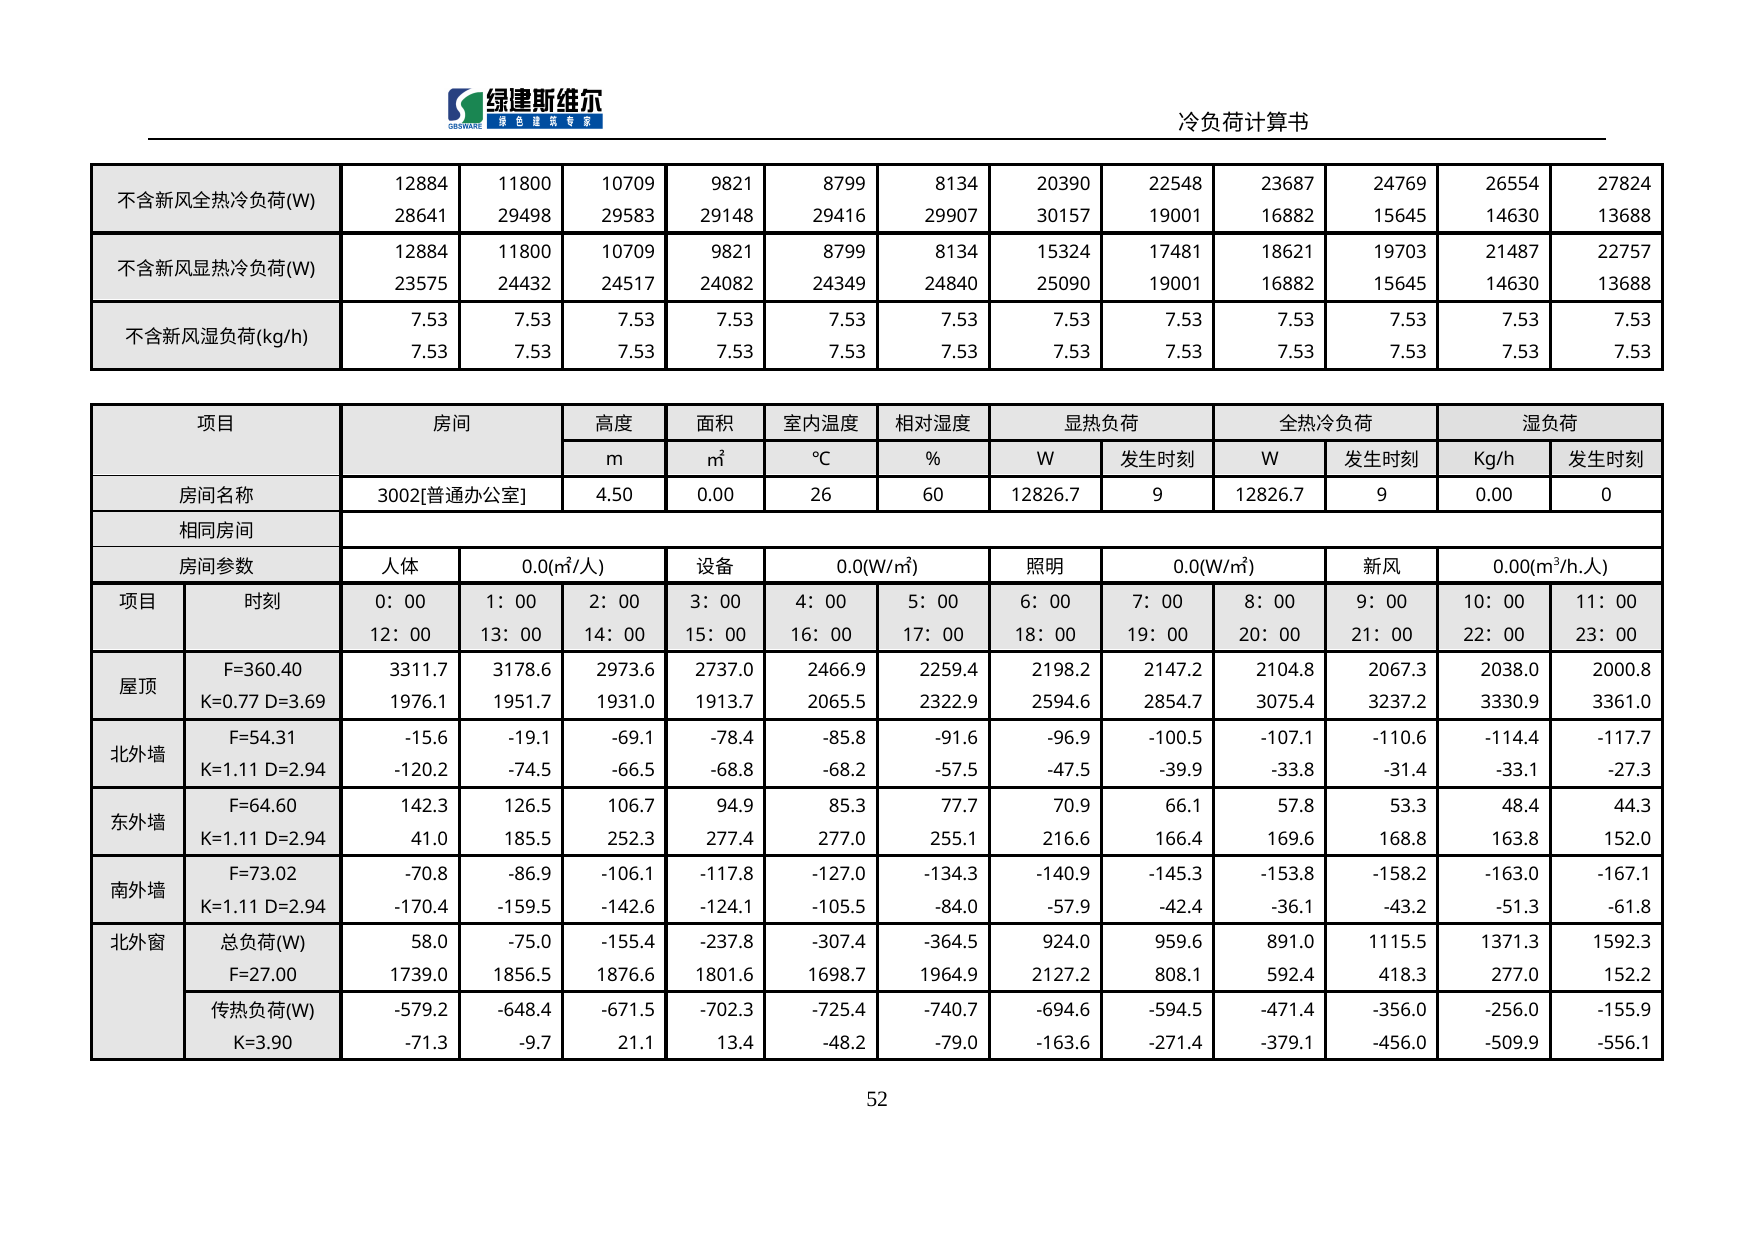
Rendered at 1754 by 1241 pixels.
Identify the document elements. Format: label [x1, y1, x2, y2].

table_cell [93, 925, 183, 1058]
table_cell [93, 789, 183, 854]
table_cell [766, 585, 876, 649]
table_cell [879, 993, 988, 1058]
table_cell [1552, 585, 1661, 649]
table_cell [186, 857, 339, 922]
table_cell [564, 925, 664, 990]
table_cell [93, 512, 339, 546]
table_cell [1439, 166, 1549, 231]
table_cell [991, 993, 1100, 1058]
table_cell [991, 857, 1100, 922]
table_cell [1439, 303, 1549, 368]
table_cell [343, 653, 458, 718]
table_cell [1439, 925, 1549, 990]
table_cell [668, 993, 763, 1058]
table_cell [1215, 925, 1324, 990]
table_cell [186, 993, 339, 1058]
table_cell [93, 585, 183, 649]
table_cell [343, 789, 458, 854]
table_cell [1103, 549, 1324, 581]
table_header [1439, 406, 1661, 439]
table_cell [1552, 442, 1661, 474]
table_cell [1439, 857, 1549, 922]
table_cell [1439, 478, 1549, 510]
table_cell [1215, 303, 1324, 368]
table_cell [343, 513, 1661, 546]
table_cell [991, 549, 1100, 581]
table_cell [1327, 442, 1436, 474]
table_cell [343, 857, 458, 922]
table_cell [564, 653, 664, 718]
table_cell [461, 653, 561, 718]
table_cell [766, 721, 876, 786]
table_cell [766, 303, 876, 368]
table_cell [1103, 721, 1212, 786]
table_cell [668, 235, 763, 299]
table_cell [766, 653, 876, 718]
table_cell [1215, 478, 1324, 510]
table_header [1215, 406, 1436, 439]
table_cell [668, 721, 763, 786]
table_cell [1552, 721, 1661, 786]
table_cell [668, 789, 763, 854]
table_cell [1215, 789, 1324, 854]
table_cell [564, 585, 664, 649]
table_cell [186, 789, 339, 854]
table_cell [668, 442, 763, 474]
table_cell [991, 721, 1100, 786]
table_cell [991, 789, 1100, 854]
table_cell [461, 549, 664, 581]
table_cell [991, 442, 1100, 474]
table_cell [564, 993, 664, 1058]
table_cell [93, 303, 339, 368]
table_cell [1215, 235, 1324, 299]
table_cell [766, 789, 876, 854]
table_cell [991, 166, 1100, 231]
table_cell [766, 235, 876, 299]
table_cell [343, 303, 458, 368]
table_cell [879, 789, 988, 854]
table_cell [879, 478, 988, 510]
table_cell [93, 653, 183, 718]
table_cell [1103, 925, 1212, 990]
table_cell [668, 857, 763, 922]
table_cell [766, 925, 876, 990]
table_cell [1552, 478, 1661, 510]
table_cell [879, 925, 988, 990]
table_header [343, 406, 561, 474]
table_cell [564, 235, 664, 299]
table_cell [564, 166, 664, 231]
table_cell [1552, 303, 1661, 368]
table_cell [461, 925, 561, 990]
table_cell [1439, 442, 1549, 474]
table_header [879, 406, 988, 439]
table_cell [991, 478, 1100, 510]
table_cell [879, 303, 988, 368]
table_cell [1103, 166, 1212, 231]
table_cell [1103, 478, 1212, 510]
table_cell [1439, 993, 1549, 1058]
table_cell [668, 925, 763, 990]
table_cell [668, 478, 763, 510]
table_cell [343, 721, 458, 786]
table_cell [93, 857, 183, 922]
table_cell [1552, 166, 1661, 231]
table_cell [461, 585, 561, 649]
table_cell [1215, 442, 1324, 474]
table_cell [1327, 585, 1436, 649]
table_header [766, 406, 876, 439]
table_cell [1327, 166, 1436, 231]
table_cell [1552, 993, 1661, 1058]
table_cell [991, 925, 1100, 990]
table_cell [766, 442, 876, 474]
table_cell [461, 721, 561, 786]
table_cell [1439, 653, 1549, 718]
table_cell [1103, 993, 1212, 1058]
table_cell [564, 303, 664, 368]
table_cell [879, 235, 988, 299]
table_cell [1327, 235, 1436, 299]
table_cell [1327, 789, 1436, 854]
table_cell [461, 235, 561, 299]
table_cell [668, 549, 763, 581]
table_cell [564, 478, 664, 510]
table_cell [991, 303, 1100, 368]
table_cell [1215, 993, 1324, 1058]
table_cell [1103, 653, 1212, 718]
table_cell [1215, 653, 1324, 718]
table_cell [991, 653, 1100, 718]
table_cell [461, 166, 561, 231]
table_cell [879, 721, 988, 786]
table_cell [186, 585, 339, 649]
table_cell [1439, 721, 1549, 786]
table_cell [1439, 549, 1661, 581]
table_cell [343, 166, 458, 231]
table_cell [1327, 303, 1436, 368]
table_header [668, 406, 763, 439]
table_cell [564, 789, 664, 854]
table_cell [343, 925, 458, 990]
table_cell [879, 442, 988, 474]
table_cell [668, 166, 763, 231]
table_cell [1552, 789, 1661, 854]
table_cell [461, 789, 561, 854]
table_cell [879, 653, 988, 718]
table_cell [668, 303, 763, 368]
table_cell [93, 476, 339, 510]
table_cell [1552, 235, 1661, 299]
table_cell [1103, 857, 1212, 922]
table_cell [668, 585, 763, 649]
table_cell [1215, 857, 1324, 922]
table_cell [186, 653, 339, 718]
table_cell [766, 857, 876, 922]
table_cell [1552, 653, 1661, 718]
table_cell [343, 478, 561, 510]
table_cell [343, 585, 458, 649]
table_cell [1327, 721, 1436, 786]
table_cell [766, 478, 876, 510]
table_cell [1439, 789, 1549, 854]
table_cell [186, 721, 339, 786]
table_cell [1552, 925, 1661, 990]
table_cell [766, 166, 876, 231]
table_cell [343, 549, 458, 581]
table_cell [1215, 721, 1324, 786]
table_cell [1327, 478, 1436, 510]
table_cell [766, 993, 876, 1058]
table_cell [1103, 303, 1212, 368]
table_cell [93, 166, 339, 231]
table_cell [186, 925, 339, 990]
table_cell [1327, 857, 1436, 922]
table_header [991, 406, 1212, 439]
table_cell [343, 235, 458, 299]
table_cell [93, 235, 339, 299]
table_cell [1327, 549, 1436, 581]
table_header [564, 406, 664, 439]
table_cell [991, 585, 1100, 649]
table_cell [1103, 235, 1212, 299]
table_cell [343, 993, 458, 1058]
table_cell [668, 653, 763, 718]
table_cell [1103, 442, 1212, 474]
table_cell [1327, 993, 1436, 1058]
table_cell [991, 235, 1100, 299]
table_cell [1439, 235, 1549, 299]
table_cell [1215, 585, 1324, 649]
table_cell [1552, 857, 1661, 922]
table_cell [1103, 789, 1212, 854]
picture [444, 88, 604, 130]
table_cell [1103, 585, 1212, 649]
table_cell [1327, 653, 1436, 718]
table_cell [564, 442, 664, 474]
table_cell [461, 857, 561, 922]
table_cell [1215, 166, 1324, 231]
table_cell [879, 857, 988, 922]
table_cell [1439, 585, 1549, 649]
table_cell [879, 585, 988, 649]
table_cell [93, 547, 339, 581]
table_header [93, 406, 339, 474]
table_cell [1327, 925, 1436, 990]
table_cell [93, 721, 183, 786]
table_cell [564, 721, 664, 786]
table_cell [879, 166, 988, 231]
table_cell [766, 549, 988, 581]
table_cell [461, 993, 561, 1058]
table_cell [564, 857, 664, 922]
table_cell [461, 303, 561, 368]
